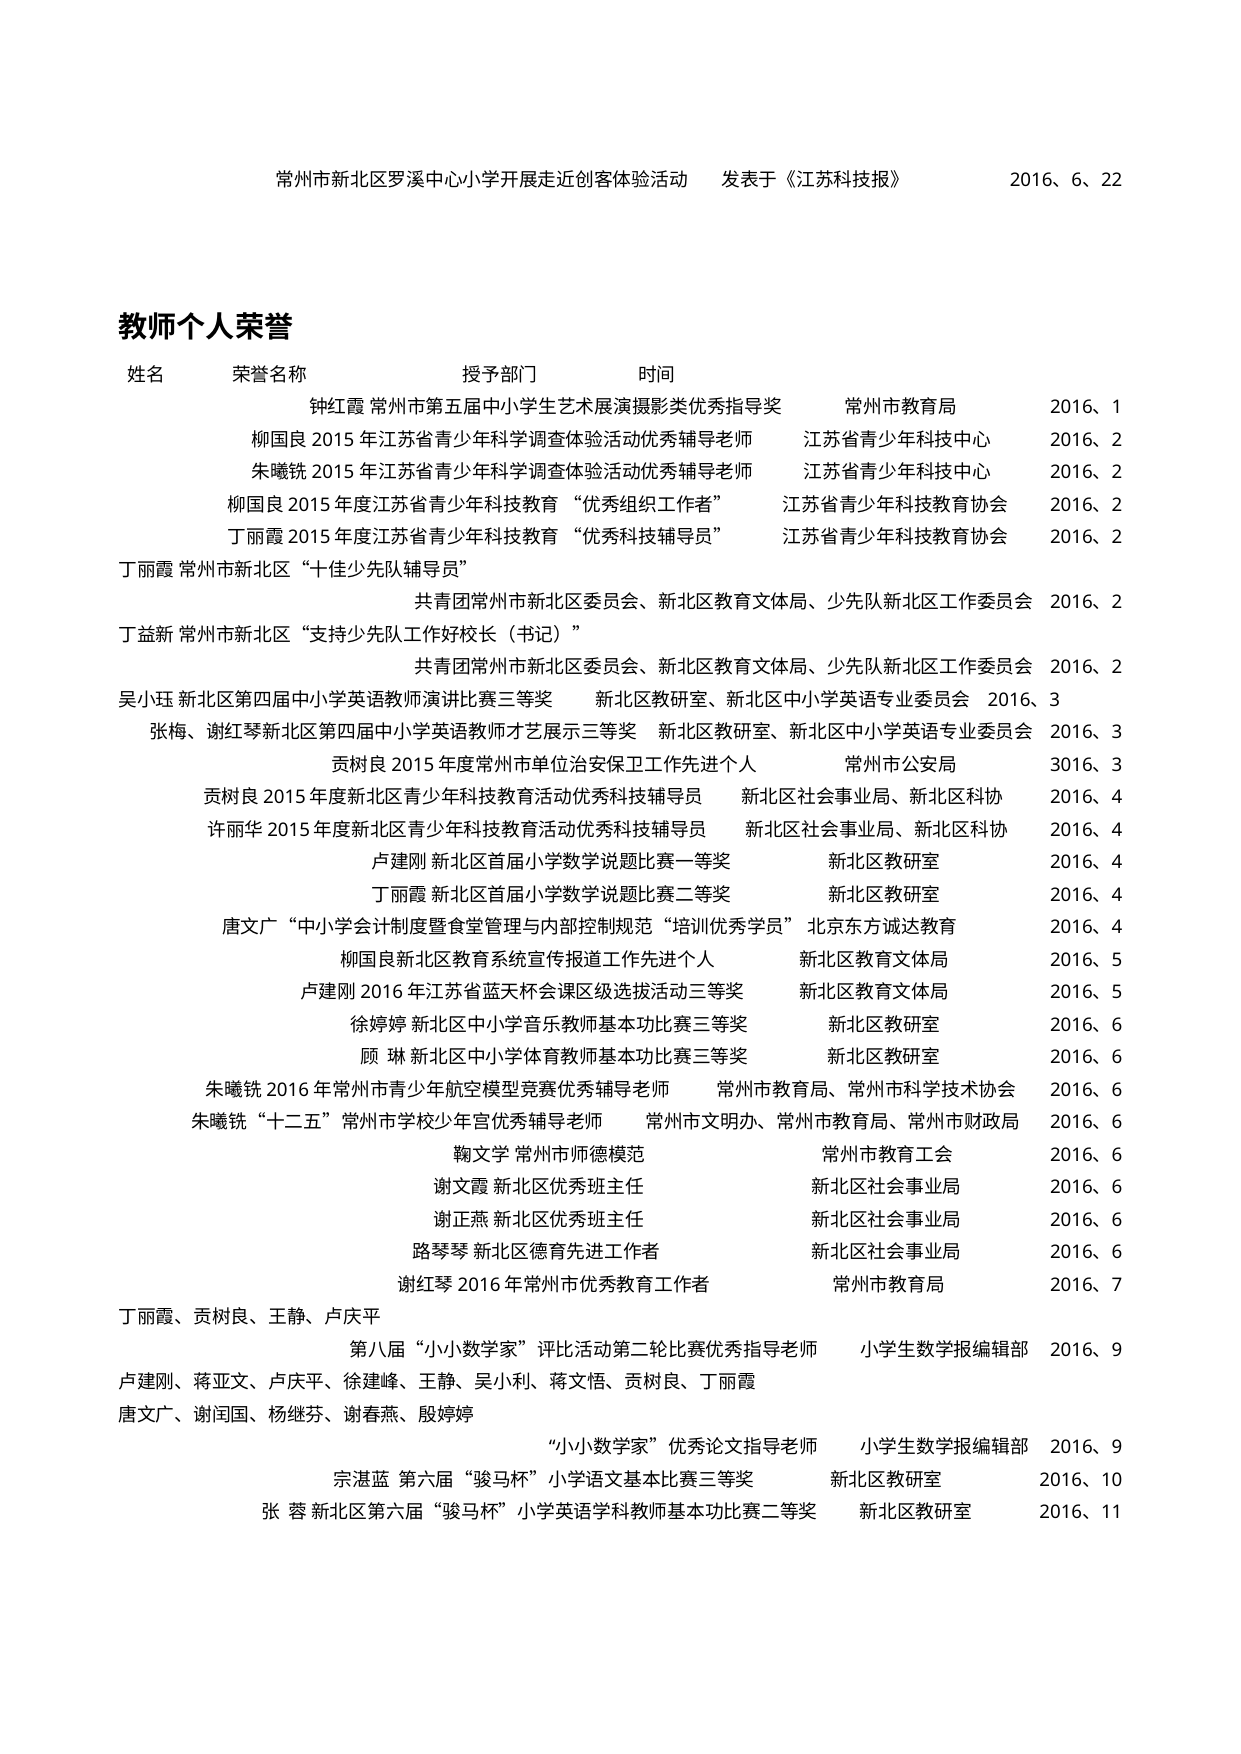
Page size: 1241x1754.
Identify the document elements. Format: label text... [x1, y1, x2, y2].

text 宗湛蓝 第六届“骏马杯”小学语文基本比赛三等奖 新北区教研室 2016、10 [118, 1462, 1122, 1494]
text 路琴琴 新北区德育先进工作者 新北区社会事业局 2016、6 [118, 1234, 1122, 1267]
text 卢建刚 2016年江苏省蓝天杯会课区级选拔活动三等奖 新北区教育文体局 2016、5 [118, 974, 1122, 1007]
text 卢建刚、蒋亚文、卢庆平、徐建峰、王静、吴小利、蒋文悟、贡树良、丁丽霞 [118, 1364, 1122, 1397]
text 第八届“小小数学家”评比活动第二轮比赛优秀指导老师 小学生数学报编辑部 2016、9 [118, 1332, 1122, 1364]
text 鞠文学 常州市师德模范 常州市教育工会 2016、6 [118, 1137, 1122, 1169]
text 吴小珏 新北区第四届中小学英语教师演讲比赛三等奖 新北区教研室、新北区中小学英语专业委员会 2016、3 [118, 682, 1122, 714]
text 丁丽霞 常州市新北区“十佳少先队辅导员” [118, 552, 1122, 584]
text 姓名 荣誉名称 授予部门 时间 [118, 357, 1122, 389]
text 朱曦铣“十二五”常州市学校少年宫优秀辅导老师 常州市文明办、常州市教育局、常州市财政局 2016、6 [118, 1104, 1122, 1137]
text 谢红琴 2016年常州市优秀教育工作者 常州市教育局 2016、7 [118, 1267, 1122, 1299]
text 钟红霞 常州市第五届中小学生艺术展演摄影类优秀指导奖 常州市教育局 2016、1 [118, 389, 1122, 422]
text 朱曦铣 2015 年江苏省青少年科学调查体验活动优秀辅导老师 江苏省青少年科技中心 2016、2 [118, 454, 1122, 487]
text 丁丽霞 2015年度江苏省青少年科技教育 “优秀科技辅导员” 江苏省青少年科技教育协会 2016、2 [118, 519, 1122, 552]
text 柳国良 2015 年江苏省青少年科学调查体验活动优秀辅导老师 江苏省青少年科技中心 2016、2 [118, 422, 1122, 454]
text 教师个人荣誉 [118, 292, 1122, 357]
text 共青团常州市新北区委员会、新北区教育文体局、少先队新北区工作委员会 2016、2 [118, 584, 1122, 617]
text 贡树良 2015年度常州市单位治安保卫工作先进个人 常州市公安局 3016、3 [118, 747, 1122, 779]
text 丁益新 常州市新北区“支持少先队工作好校长（书记）” [118, 617, 1122, 649]
text 贡树良2015年度新北区青少年科技教育活动优秀科技辅导员 新北区社会事业局、新北区科协 2016、4 [118, 779, 1122, 812]
text 许丽华2015年度新北区青少年科技教育活动优秀科技辅导员 新北区社会事业局、新北区科协 2016、4 [118, 812, 1122, 844]
text 卢建刚 新北区首届小学数学说题比赛一等奖 新北区教研室 2016、4 [118, 844, 1122, 877]
text 顾 琳 新北区中小学体育教师基本功比赛三等奖 新北区教研室 2016、6 [118, 1039, 1122, 1072]
text 谢正燕 新北区优秀班主任 新北区社会事业局 2016、6 [118, 1202, 1122, 1234]
text 张 蓉 新北区第六届“骏马杯”小学英语学科教师基本功比赛二等奖 新北区教研室 2016、11 [118, 1494, 1122, 1527]
text 谢文霞 新北区优秀班主任 新北区社会事业局 2016、6 [118, 1169, 1122, 1202]
text “小小数学家”优秀论文指导老师 小学生数学报编辑部 2016、9 [118, 1429, 1122, 1462]
text 丁丽霞 新北区首届小学数学说题比赛二等奖 新北区教研室 2016、4 [118, 877, 1122, 909]
text 朱曦铣 2016 年常州市青少年航空模型竞赛优秀辅导老师 常州市教育局、常州市科学技术协会 2016、6 [118, 1072, 1122, 1104]
text 共青团常州市新北区委员会、新北区教育文体局、少先队新北区工作委员会 2016、2 [118, 649, 1122, 682]
text 唐文广、谢闰国、杨继芬、谢春燕、殷婷婷 [118, 1397, 1122, 1429]
text 丁丽霞、贡树良、王静、卢庆平 [118, 1299, 1122, 1332]
text 常州市新北区罗溪中心小学开展走近创客体验活动 发表于《江苏科技报》 2016、6、22 [118, 162, 1122, 194]
text 柳国良新北区教育系统宣传报道工作先进个人 新北区教育文体局 2016、5 [118, 942, 1122, 974]
text 徐婷婷 新北区中小学音乐教师基本功比赛三等奖 新北区教研室 2016、6 [118, 1007, 1122, 1039]
text 张梅、谢红琴新北区第四届中小学英语教师才艺展示三等奖 新北区教研室、新北区中小学英语专业委员会 2016、3 [118, 714, 1122, 747]
text 柳国良 2015年度江苏省青少年科技教育 “优秀组织工作者” 江苏省青少年科技教育协会 2016、2 [118, 487, 1122, 519]
text 唐文广“中小学会计制度暨食堂管理与内部控制规范“培训优秀学员” 北京东方诚达教育 2016、4 [118, 909, 1122, 942]
